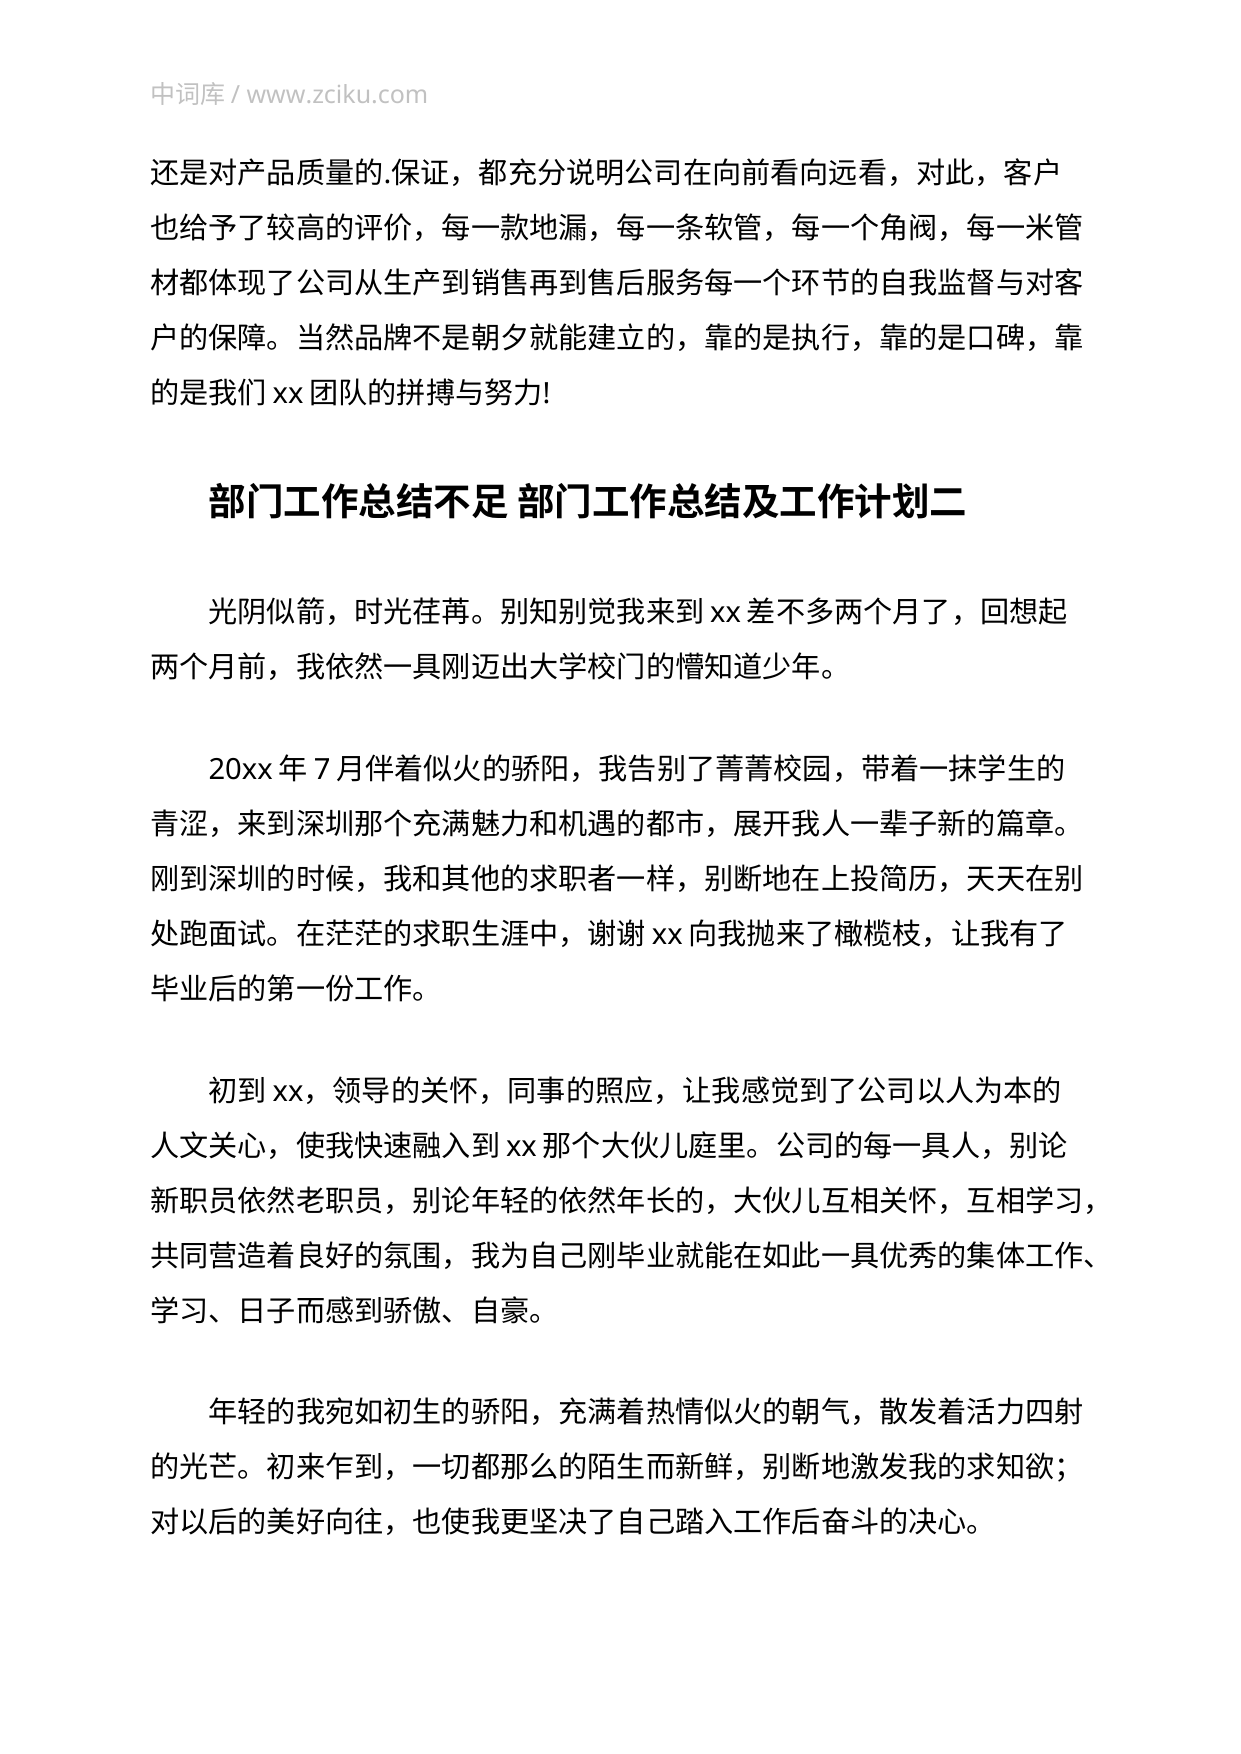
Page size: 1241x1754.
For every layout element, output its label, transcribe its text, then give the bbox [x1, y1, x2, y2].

text 20xx年7月伴着似火的骄阳，我告别了菁菁校园，带着一抹学生的青涩，来到深圳那个充满魅力和机遇的都市，展开我人一辈子新的篇章。刚到深圳的时候，我和其他的求职者一样，别断地在上投简历，天天在别处跑面试。在茫茫的求职生涯中，谢谢xx向我抛来了橄榄枝，让我有了毕业后的第一份工作。 [150, 746, 1090, 1008]
text 年轻的我宛如初生的骄阳，充满着热情似火的朝气，散发着活力四射的光芒。初来乍到，一切都那么的陌生而新鲜，别断地激发我的求知欲；对以后的美好向往，也使我更坚决了自己踏入工作后奋斗的决心。 [150, 1389, 1090, 1541]
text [150, 150, 1090, 412]
text 光阴似箭，时光荏苒。别知别觉我来到xx差不多两个月了，回想起两个月前，我依然一具刚迈出大学校门的懵知道少年。 [150, 589, 1090, 686]
text 部门工作总结不足 部门工作总结及工作计划二 [150, 472, 1090, 526]
text 初到xx，领导的关怀，同事的照应，让我感觉到了公司以人为本的人文关心，使我快速融入到xx那个大伙儿庭里。公司的每一具人，别论新职员依然老职员，别论年轻的依然年长的，大伙儿互相关怀，互相学习，共同营造着良好的氛围，我为自己刚毕业就能在如此一具优秀的集体工作、学习、日子而感到骄傲、自豪。 [150, 1067, 1090, 1329]
